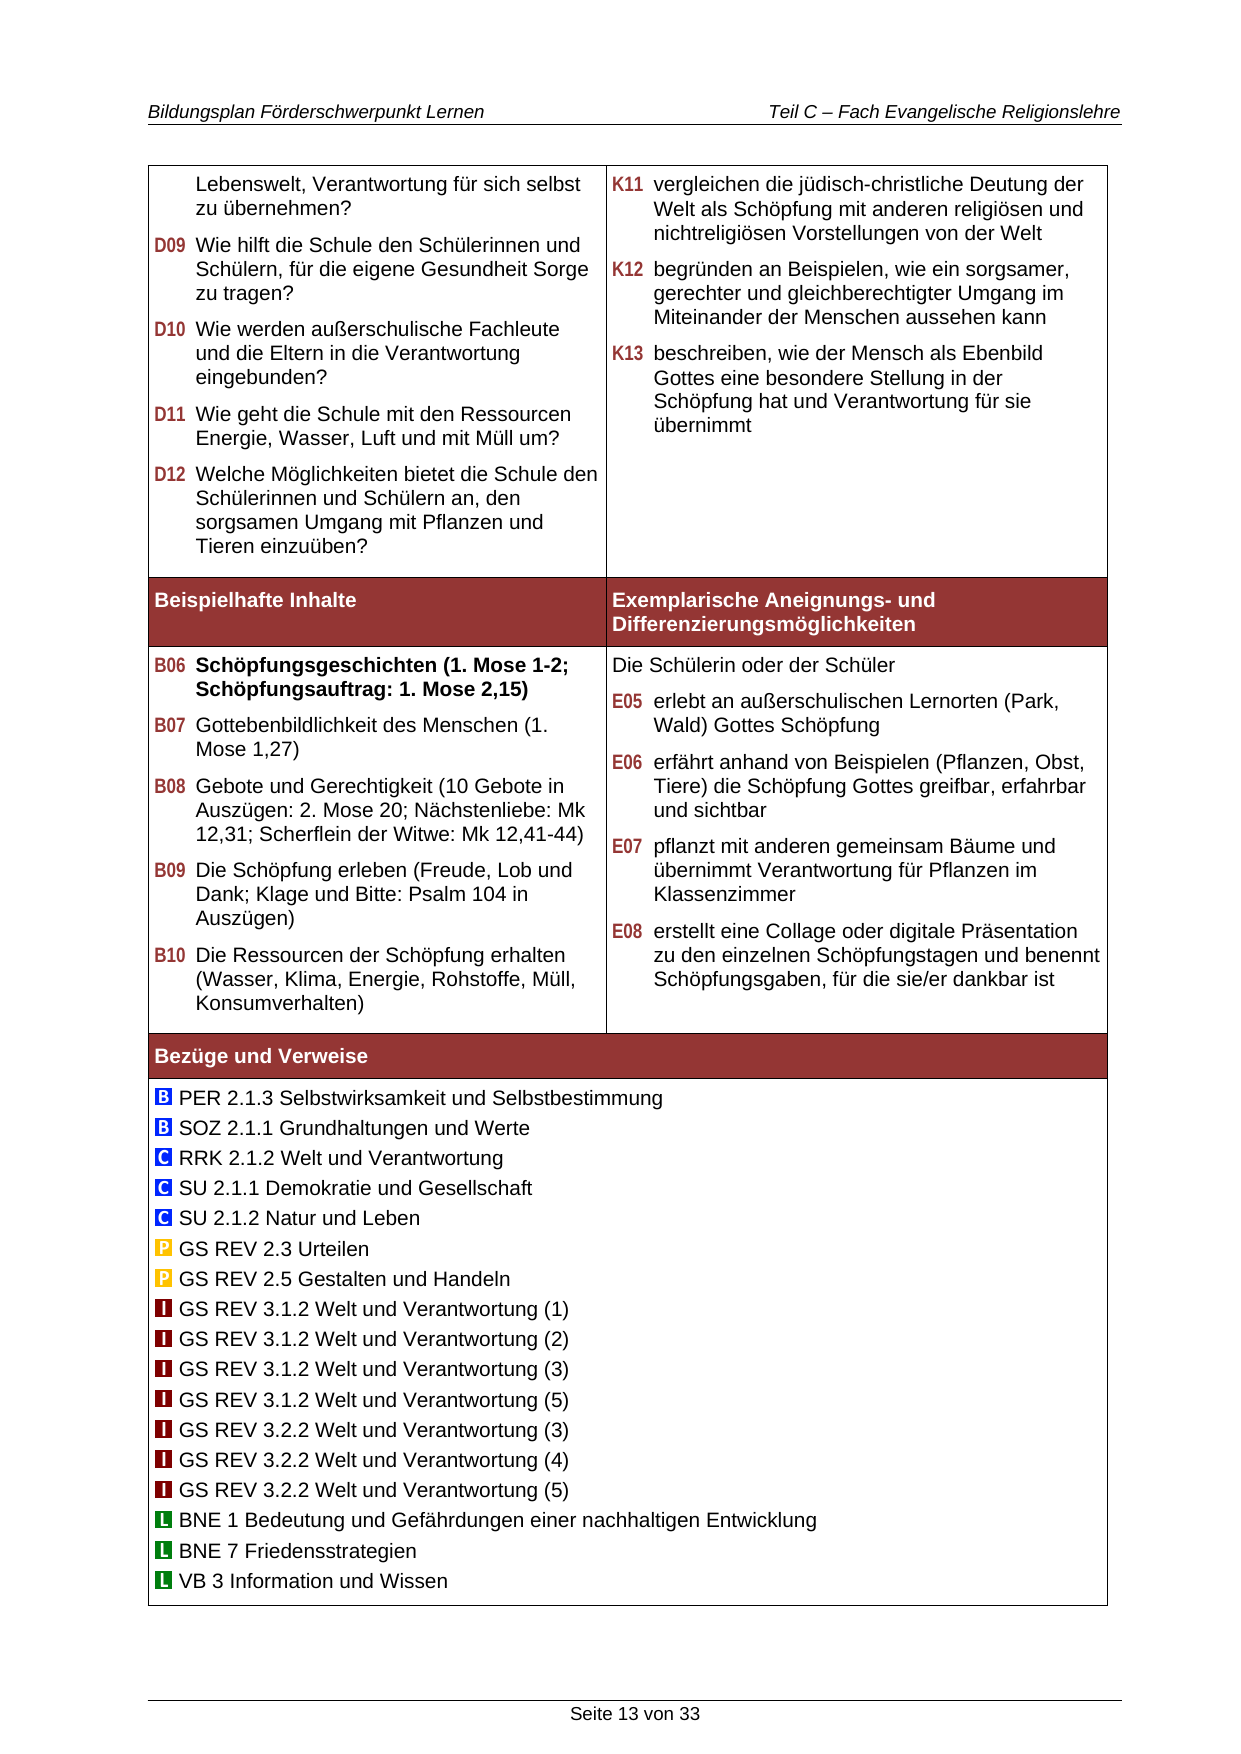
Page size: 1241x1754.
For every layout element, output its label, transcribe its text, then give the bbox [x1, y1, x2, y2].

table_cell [607, 166, 1107, 577]
picture [155, 1148, 172, 1166]
picture [155, 1511, 172, 1528]
table_cell Exemplarische Aneignungs- und Differenzierungsmöglichkeiten [607, 578, 1107, 646]
table_cell Schöpfungsgeschichten (1. Mose 1-2; Schöpfungsauftrag: 1. Mose 2,15) Gottebenbildlichkeit des Menschen (1. Mose 1,27) Gebote und Gerechtigkeit (10 Gebote in Auszügen: 2. Mose 20; Nächstenliebe: Mk 12,31; Scherflein der Witwe: Mk 12,41-44) Die Schöpfung erleben (Freude, Lob und Dank; Klage und Bitte: Psalm 104 in Auszügen) Die Ressourcen der Schöpfung erhalten (Wasser, Klima, Energie, Rohstoffe, Müll, Konsumverhalten) [149, 647, 606, 1033]
table_cell Beispielhafte Inhalte [149, 578, 606, 646]
picture [155, 1299, 172, 1317]
table_cell Die Schülerin oder der Schüler erlebt an außerschulischen Lernorten (Park, Wald) Gottes Schöpfung erfährt anhand von Beispielen (Pflanzen, Obst, Tiere) die Schöpfung Gottes greifbar, erfahrbar und sichtbar pflanzt mit anderen gemeinsam Bäume und übernimmt Verantwortung für Pflanzen im Klassenzimmer erstellt eine Collage oder digitale Präsentation zu den einzelnen Schöpfungstagen und benennt Schöpfungsgaben, für die sie/er dankbar ist [607, 647, 1107, 1033]
picture [155, 1239, 172, 1256]
picture [155, 1390, 172, 1407]
picture [155, 1541, 172, 1559]
picture [155, 1420, 172, 1438]
picture [155, 1179, 172, 1196]
picture [155, 1118, 172, 1136]
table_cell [149, 166, 606, 577]
picture [155, 1088, 172, 1105]
picture [155, 1481, 172, 1498]
picture [155, 1330, 172, 1347]
picture [155, 1450, 172, 1468]
picture [155, 1360, 172, 1377]
picture [155, 1209, 172, 1226]
picture [155, 1571, 172, 1589]
table_cell PER 2.1.3 Selbstwirksamkeit und Selbstbestimmung SOZ 2.1.1 Grundhaltungen und Werte RRK 2.1.2 Welt und Verantwortung SU 2.1.1 Demokratie und Gesellschaft SU 2.1.2 Natur und Leben GS REV 2.3 Urteilen GS REV 2.5 Gestalten und Handeln GS REV 3.1.2 Welt und Verantwortung (1) GS REV 3.1.2 Welt und Verantwortung (2) GS REV 3.1.2 Welt und Verantwortung (3) GS REV 3.1.2 Welt und Verantwortung (5) GS REV 3.2.2 Welt und Verantwortung (3) GS REV 3.2.2 Welt und Verantwortung (4) GS REV 3.2.2 Welt und Verantwortung (5) BNE 1 Bedeutung und Gefährdungen einer nachhaltigen Entwicklung BNE 7 Friedensstrategien VB 3 Information und Wissen [149, 1079, 1107, 1605]
table_cell Bezüge und Verweise [149, 1034, 1107, 1078]
picture [155, 1269, 172, 1287]
